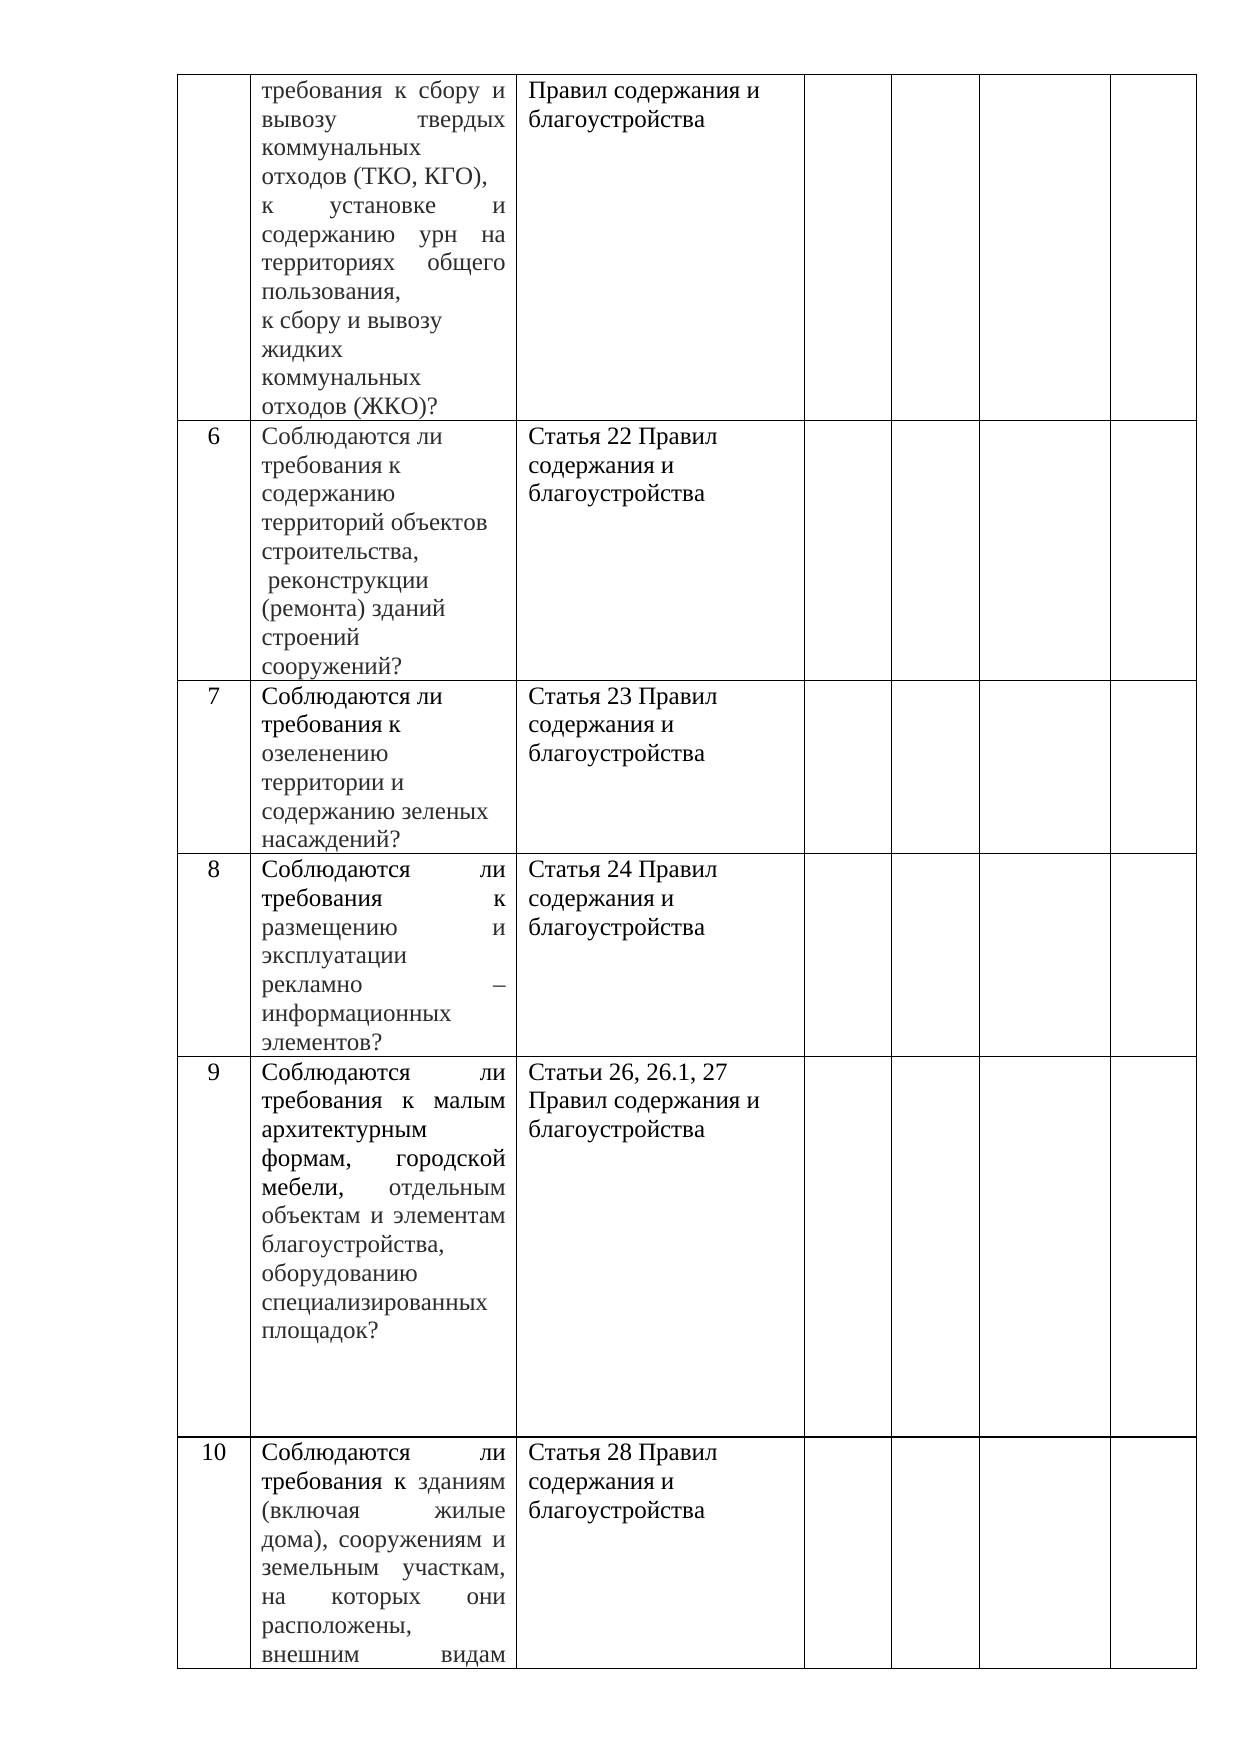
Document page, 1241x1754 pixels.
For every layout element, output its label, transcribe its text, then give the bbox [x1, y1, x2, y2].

table_cell Соблюдаются ли требования к содержанию территорий объектов строительства, реконструкции (ремонта) зданий строений сооружений? [251, 421, 516, 680]
table_cell [980, 75, 1110, 420]
table_cell 7 [178, 681, 250, 853]
table_cell [1111, 1057, 1196, 1436]
table_cell [892, 421, 979, 680]
table_cell [1111, 421, 1196, 680]
table_cell [892, 1438, 979, 1667]
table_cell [517, 75, 804, 420]
table_cell 5 [178, 75, 250, 420]
table_cell [805, 681, 891, 853]
table_cell [1111, 681, 1196, 853]
table_cell [980, 421, 1110, 680]
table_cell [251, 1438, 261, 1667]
table_cell [805, 421, 891, 680]
table_cell 8 [178, 854, 250, 1056]
table_cell [980, 854, 1110, 1056]
table_cell [1111, 1438, 1196, 1667]
table_cell Соблюдаются ли требования к озеленению территории и содержанию зеленых насаждений? [251, 681, 516, 853]
table_cell Соблюдаются ли требования к малым архитектурным формам, городской мебели, отдельным объектам и элементам благоустройства, оборудованию специализированных площадок? [251, 1057, 516, 1436]
table_cell 10 [178, 1438, 250, 1667]
table_cell [892, 75, 979, 420]
table_cell [980, 1438, 1110, 1667]
table_cell [805, 1438, 891, 1667]
table_cell 6 [178, 421, 250, 680]
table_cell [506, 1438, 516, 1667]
table_cell [980, 681, 1110, 853]
table_cell [1111, 854, 1196, 1056]
table_cell Статья 22 Правил содержания и благоустройства [517, 421, 804, 680]
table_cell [517, 1438, 804, 1667]
table_cell [805, 854, 891, 1056]
table_cell Статьи 26, 26.1, 27 Правил содержания и благоустройства [517, 1057, 804, 1436]
table_cell Статья 24 Правил содержания и благоустройства [517, 854, 804, 1056]
table_cell 9 [178, 1057, 250, 1436]
table_cell [1111, 75, 1196, 420]
table_cell [892, 854, 979, 1056]
table_cell [892, 681, 979, 853]
table_cell [805, 1057, 891, 1436]
table_cell [892, 1057, 979, 1436]
table_cell Статья 23 Правил содержания и благоустройства [517, 681, 804, 853]
table_cell [980, 1057, 1110, 1436]
table_cell [805, 75, 891, 420]
